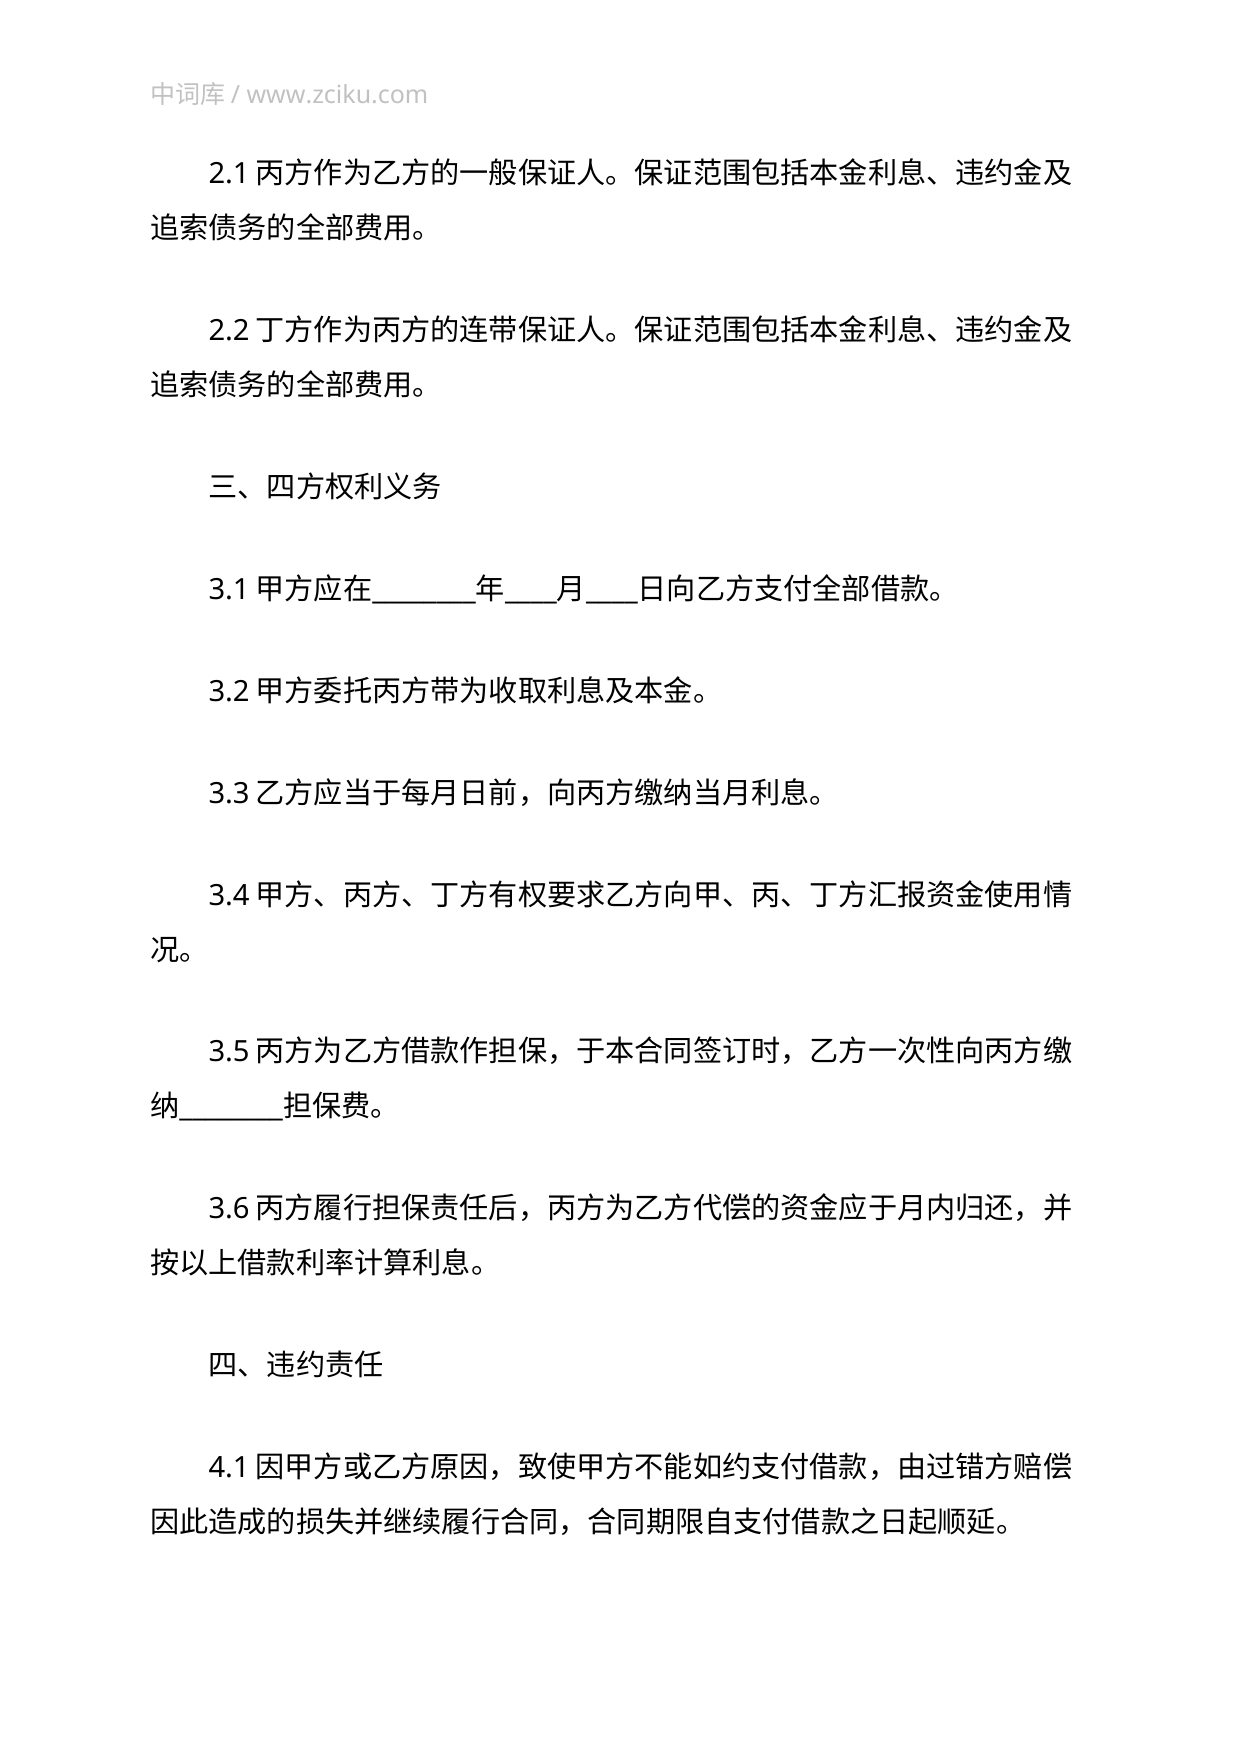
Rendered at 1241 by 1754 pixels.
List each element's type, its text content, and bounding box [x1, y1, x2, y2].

text 3.3乙方应当于每月日前，向丙方缴纳当月利息。 [150, 769, 1090, 812]
text 3.2甲方委托丙方带为收取利息及本金。 [150, 667, 1090, 710]
text 3.6丙方履行担保责任后，丙方为乙方代偿的资金应于月内归还，并按以上借款利率计算利息。 [150, 1185, 1090, 1282]
text 3.4甲方、丙方、丁方有权要求乙方向甲、丙、丁方汇报资金使用情况。 [150, 871, 1090, 968]
text 3.1甲方应在________年____月____日向乙方支付全部借款。 [150, 565, 1090, 608]
text 3.5丙方为乙方借款作担保，于本合同签订时，乙方一次性向丙方缴纳________担保费。 [150, 1028, 1090, 1125]
text 4.1因甲方或乙方原因，致使甲方不能如约支付借款，由过错方赔偿因此造成的损失并继续履行合同，合同期限自支付借款之日起顺延。 [150, 1443, 1090, 1541]
text 四、违约责任 [150, 1342, 1090, 1384]
text 2.2丁方作为丙方的连带保证人。保证范围包括本金利息、违约金及追索债务的全部费用。 [150, 307, 1090, 404]
text 三、四方权利义务 [150, 463, 1090, 506]
text 2.1丙方作为乙方的一般保证人。保证范围包括本金利息、违约金及追索债务的全部费用。 [150, 150, 1090, 247]
